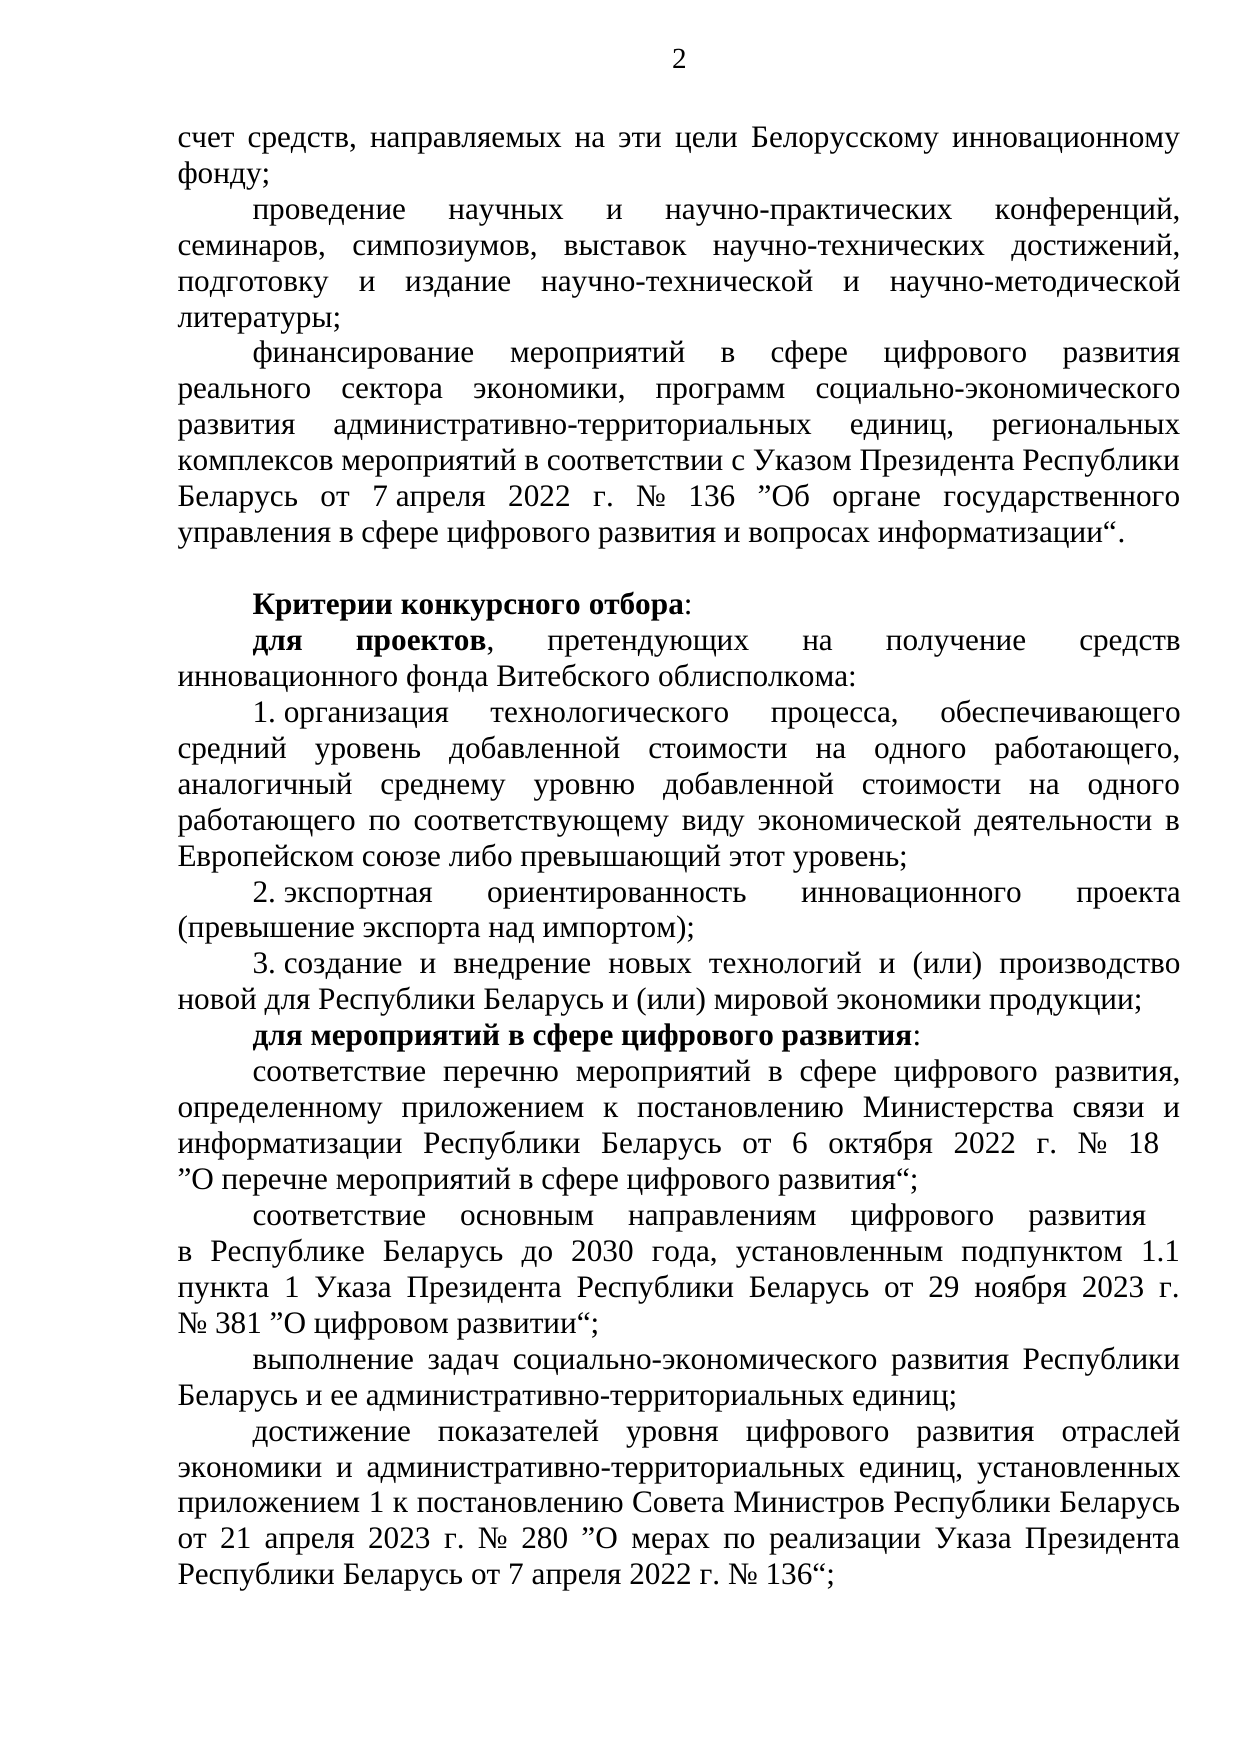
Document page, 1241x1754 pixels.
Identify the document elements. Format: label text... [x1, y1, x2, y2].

text финансирование мероприятий в сфере цифрового развития реального сектора экономики, программ социально-экономического развития административно-территориальных единиц, региональных комплексов мероприятий в соответствии с Указом Президента Республики Беларусь от 7 апреля 2022 г. № 136 ”Об органе государственного управления в сфере цифрового развития и вопросах информатизации“. [177, 334, 1181, 549]
text для мероприятий в сфере цифрового развития: [177, 1017, 1181, 1052]
text 2. экспортная ориентированность инновационного проекта (превышение экспорта над импортом); [177, 873, 1181, 945]
text соответствие основным направлениям цифрового развития в Республике Беларусь до 2030 года, установленным подпунктом 1.1 пункта 1 Указа Президента Республики Беларусь от 29 ноября 2023 г. № 381 ”О цифровом развитии“; [177, 1196, 1181, 1340]
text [177, 118, 1181, 190]
text достижение показателей уровня цифрового развития отраслей экономики и административно-территориальных единиц, установленных приложением 1 к постановлению Совета Министров Республики Беларусь от 21 апреля 2023 г. № 280 ”О мерах по реализации Указа Президента Республики Беларусь от 7 апреля 2022 г. № 136“; [177, 1412, 1181, 1592]
text проведение научных и научно-практических конференций, семинаров, симпозиумов, выставок научно-технических достижений, подготовку и издание научно-технической и научно-методической литературы; [177, 190, 1181, 334]
text 3. создание и внедрение новых технологий и (или) производство новой для Республики Беларусь и (или) мировой экономики продукции; [177, 945, 1181, 1017]
text для проектов, претендующих на получение средств инновационного фонда Витебского облисполкома: [177, 621, 1181, 693]
text соответствие перечню мероприятий в сфере цифрового развития, определенному приложением к постановлению Министерства связи и информатизации Республики Беларусь от 6 октября 2022 г. № 18 ”О перечне мероприятий в сфере цифрового развития“; [177, 1052, 1181, 1196]
text 1. организация технологического процесса, обеспечивающего средний уровень добавленной стоимости на одного работающего, аналогичный среднему уровню добавленной стоимости на одного работающего по соответствующему виду экономической деятельности в Европейском союзе либо превышающий этот уровень; [177, 693, 1181, 873]
text Критерии конкурсного отбора: [177, 585, 1181, 621]
text выполнение задач социально-экономического развития Республики Беларусь и ее административно-территориальных единиц; [177, 1340, 1181, 1412]
